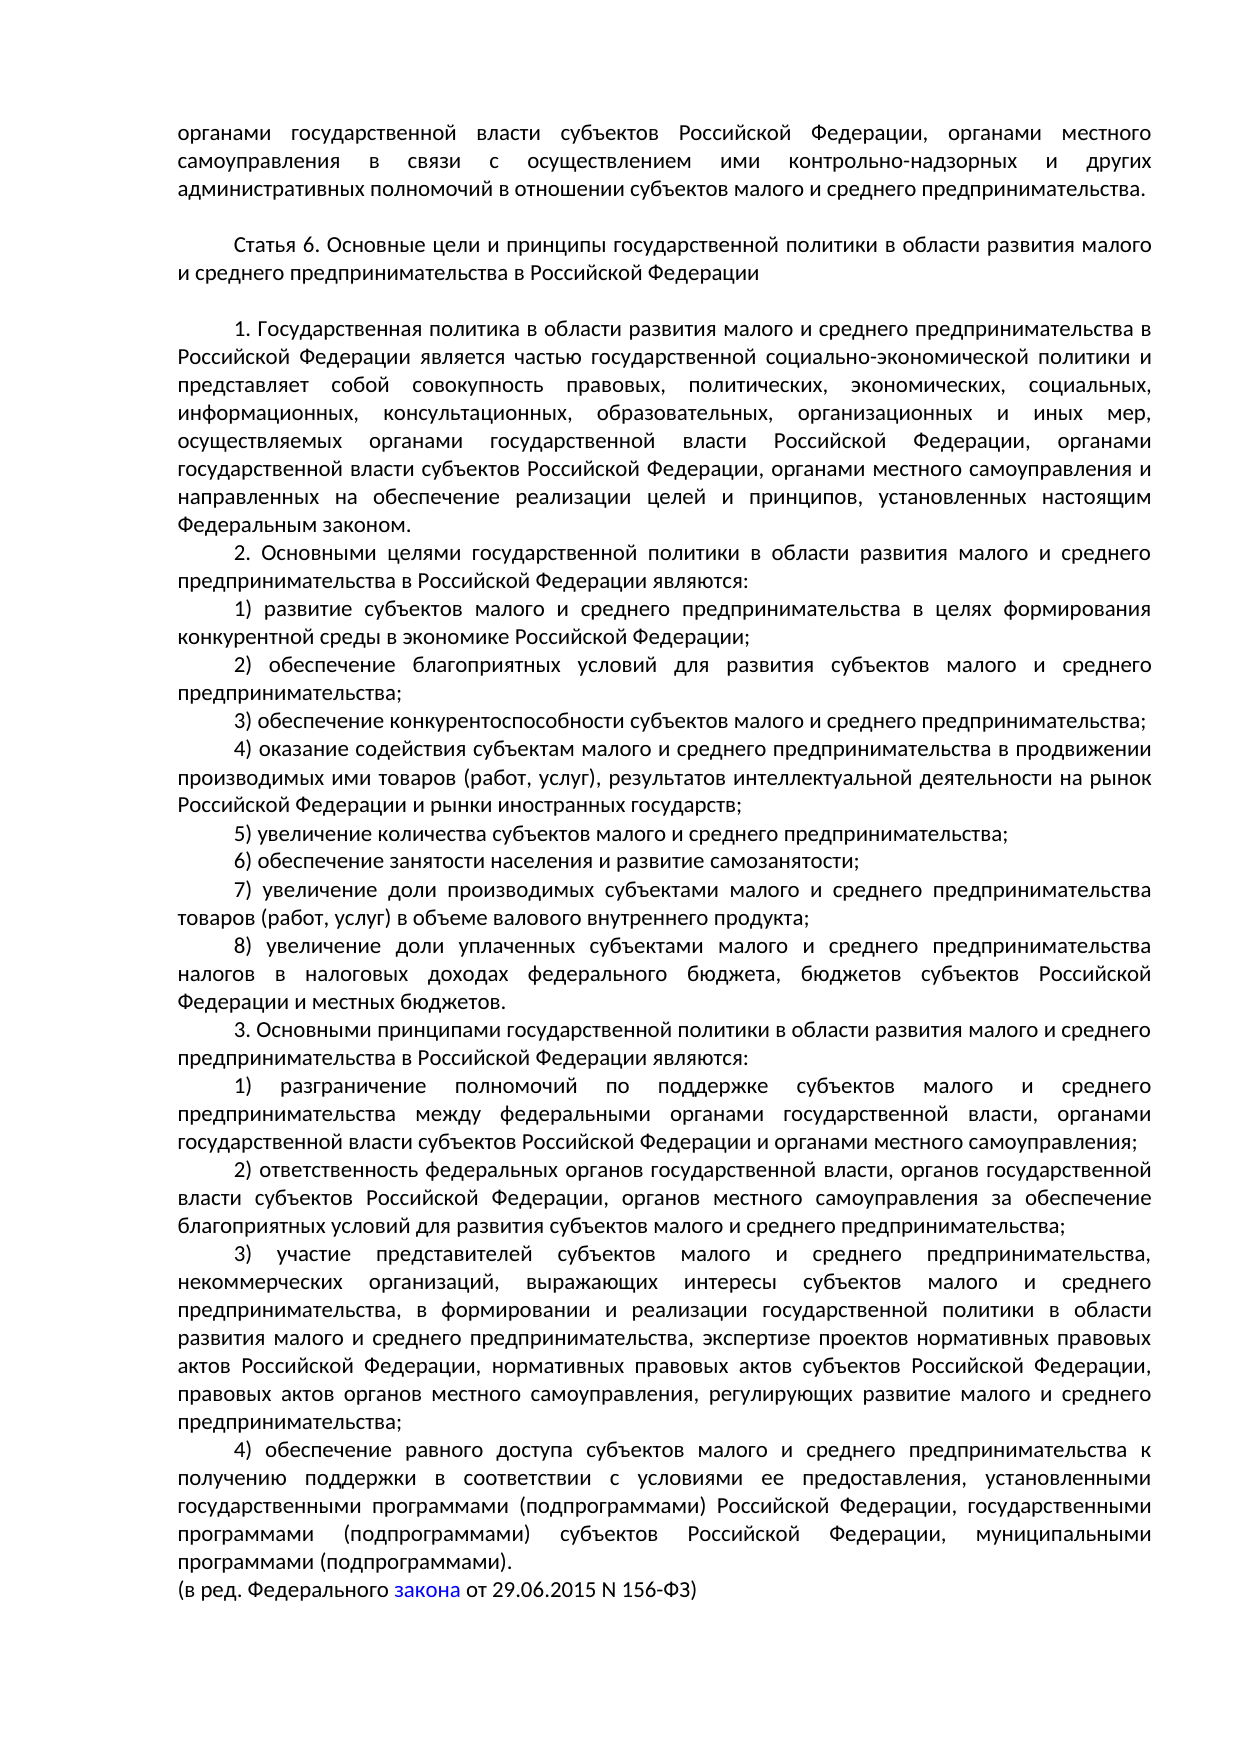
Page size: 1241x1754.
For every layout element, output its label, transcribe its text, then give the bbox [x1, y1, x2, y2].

text 3. Основными принципами государственной политики в области развития малого и среднего предпринимательства в Российской Федерации являются: [177, 1015, 1152, 1071]
text 1. Государственная политика в области развития малого и среднего предпринимательства в Российской Федерации является частью государственной социально-экономической политики и представляет собой совокупность правовых, политических, экономических, социальных, информационных, консультационных, образовательных, организационных и иных мер, осуществляемых органами государственной власти Российской Федерации, органами государственной власти субъектов Российской Федерации, органами местного самоуправления и направленных на обеспечение реализации целей и принципов, установленных настоящим Федеральным законом. [177, 314, 1152, 538]
text (в ред. Федерального закона от 29.06.2015 N 156-ФЗ) [177, 1575, 1152, 1603]
text 7) увеличение доли производимых субъектами малого и среднего предпринимательства товаров (работ, услуг) в объеме валового внутреннего продукта; [177, 875, 1152, 931]
text 5) увеличение количества субъектов малого и среднего предпринимательства; [177, 819, 1152, 847]
text 3) участие представителей субъектов малого и среднего предпринимательства, некоммерческих организаций, выражающих интересы субъектов малого и среднего предпринимательства, в формировании и реализации государственной политики в области развития малого и среднего предпринимательства, экспертизе проектов нормативных правовых актов Российской Федерации, нормативных правовых актов субъектов Российской Федерации, правовых актов органов местного самоуправления, регулирующих развитие малого и среднего предпринимательства; [177, 1239, 1152, 1435]
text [177, 118, 1152, 202]
text 2) ответственность федеральных органов государственной власти, органов государственной власти субъектов Российской Федерации, органов местного самоуправления за обеспечение благоприятных условий для развития субъектов малого и среднего предпринимательства; [177, 1155, 1152, 1239]
text 1) разграничение полномочий по поддержке субъектов малого и среднего предпринимательства между федеральными органами государственной власти, органами государственной власти субъектов Российской Федерации и органами местного самоуправления; [177, 1071, 1152, 1155]
text 3) обеспечение конкурентоспособности субъектов малого и среднего предпринимательства; [177, 707, 1152, 734]
text 4) обеспечение равного доступа субъектов малого и среднего предпринимательства к получению поддержки в соответствии с условиями ее предоставления, установленными государственными программами (подпрограммами) Российской Федерации, государственными программами (подпрограммами) субъектов Российской Федерации, муниципальными программами (подпрограммами). [177, 1435, 1152, 1575]
text 8) увеличение доли уплаченных субъектами малого и среднего предпринимательства налогов в налоговых доходах федерального бюджета, бюджетов субъектов Российской Федерации и местных бюджетов. [177, 931, 1152, 1015]
text 1) развитие субъектов малого и среднего предпринимательства в целях формирования конкурентной среды в экономике Российской Федерации; [177, 594, 1152, 651]
text 2. Основными целями государственной политики в области развития малого и среднего предпринимательства в Российской Федерации являются: [177, 538, 1152, 594]
text 2) обеспечение благоприятных условий для развития субъектов малого и среднего предпринимательства; [177, 651, 1152, 707]
text Статья 6. Основные цели и принципы государственной политики в области развития малого и среднего предпринимательства в Российской Федерации [177, 230, 1152, 286]
text 4) оказание содействия субъектам малого и среднего предпринимательства в продвижении производимых ими товаров (работ, услуг), результатов интеллектуальной деятельности на рынок Российской Федерации и рынки иностранных государств; [177, 734, 1152, 819]
text 6) обеспечение занятости населения и развитие самозанятости; [177, 847, 1152, 875]
